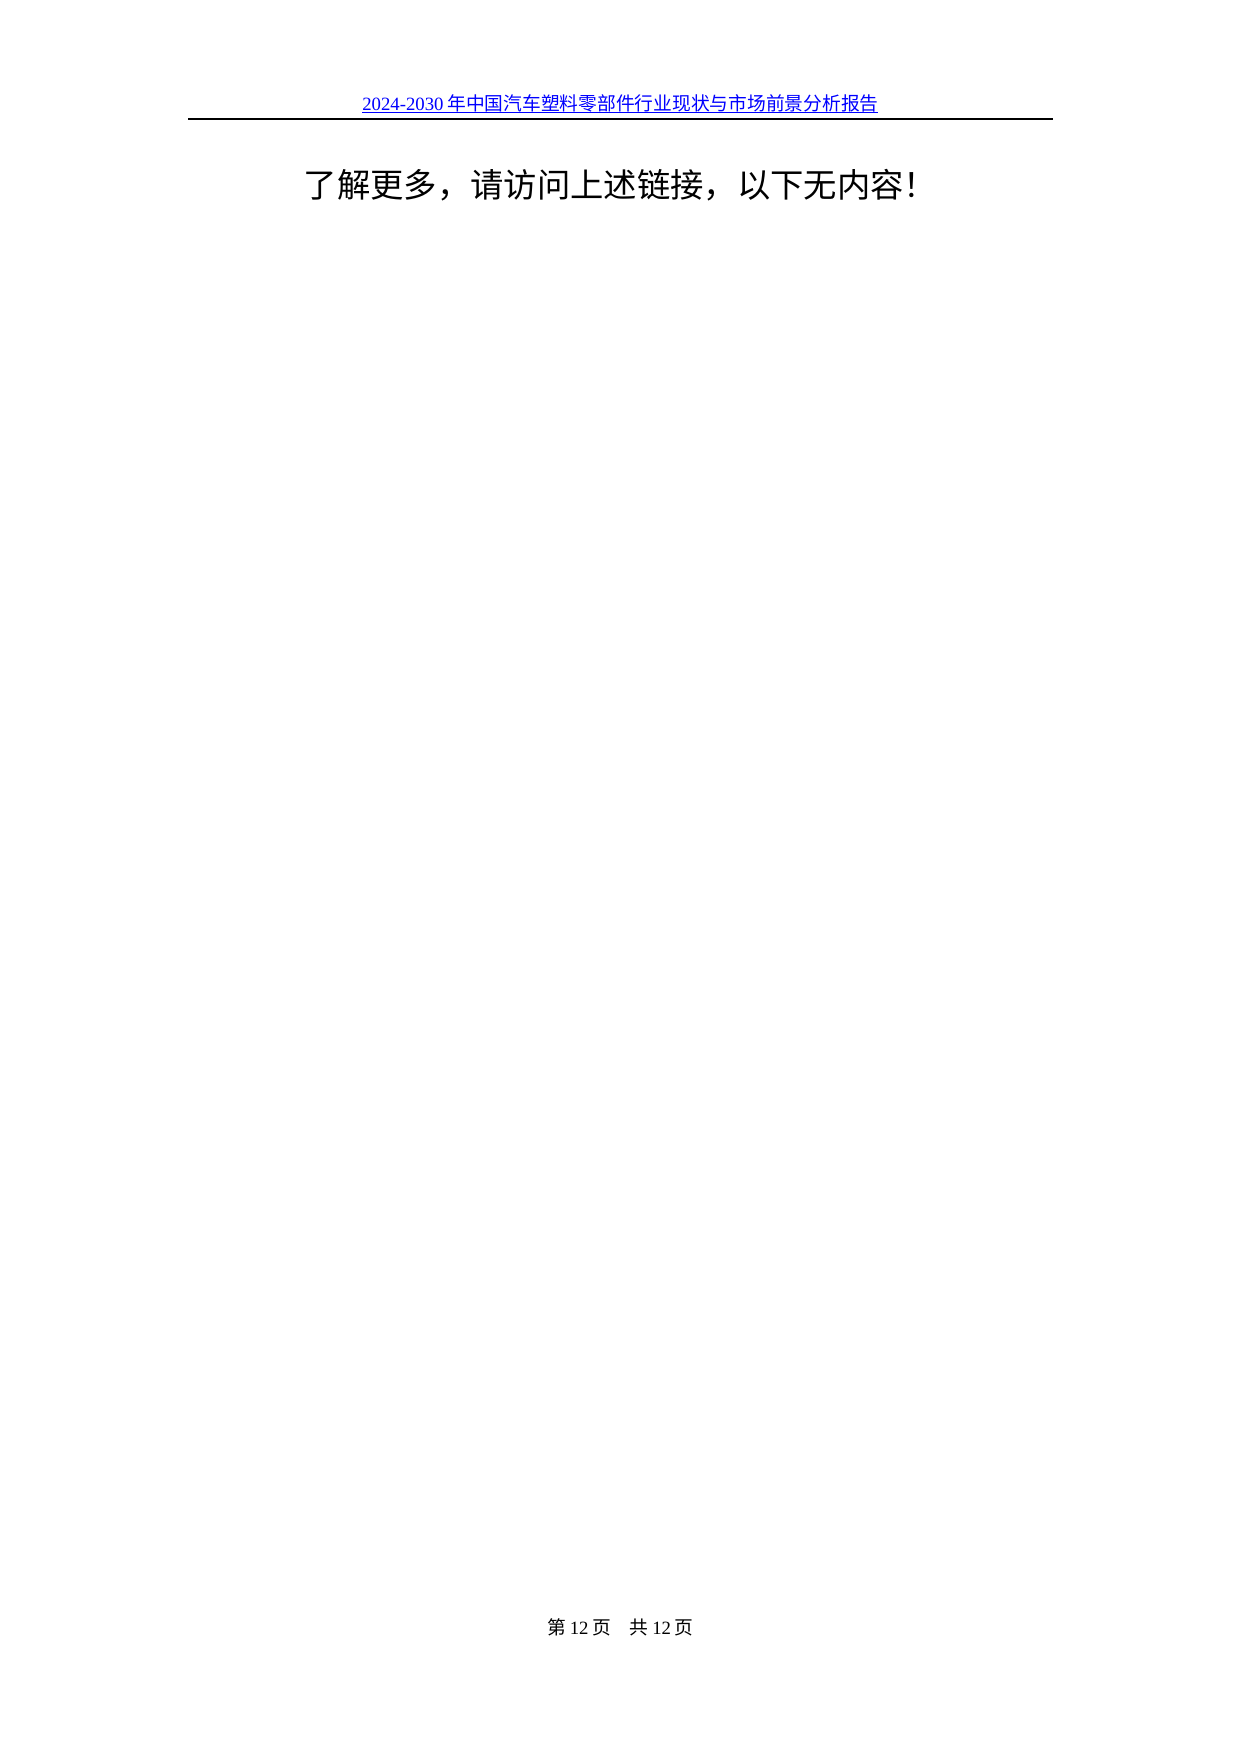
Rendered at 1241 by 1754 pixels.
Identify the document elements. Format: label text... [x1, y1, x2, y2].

title 了解更多，请访问上述链接，以下无内容！ [187, 150, 1053, 215]
